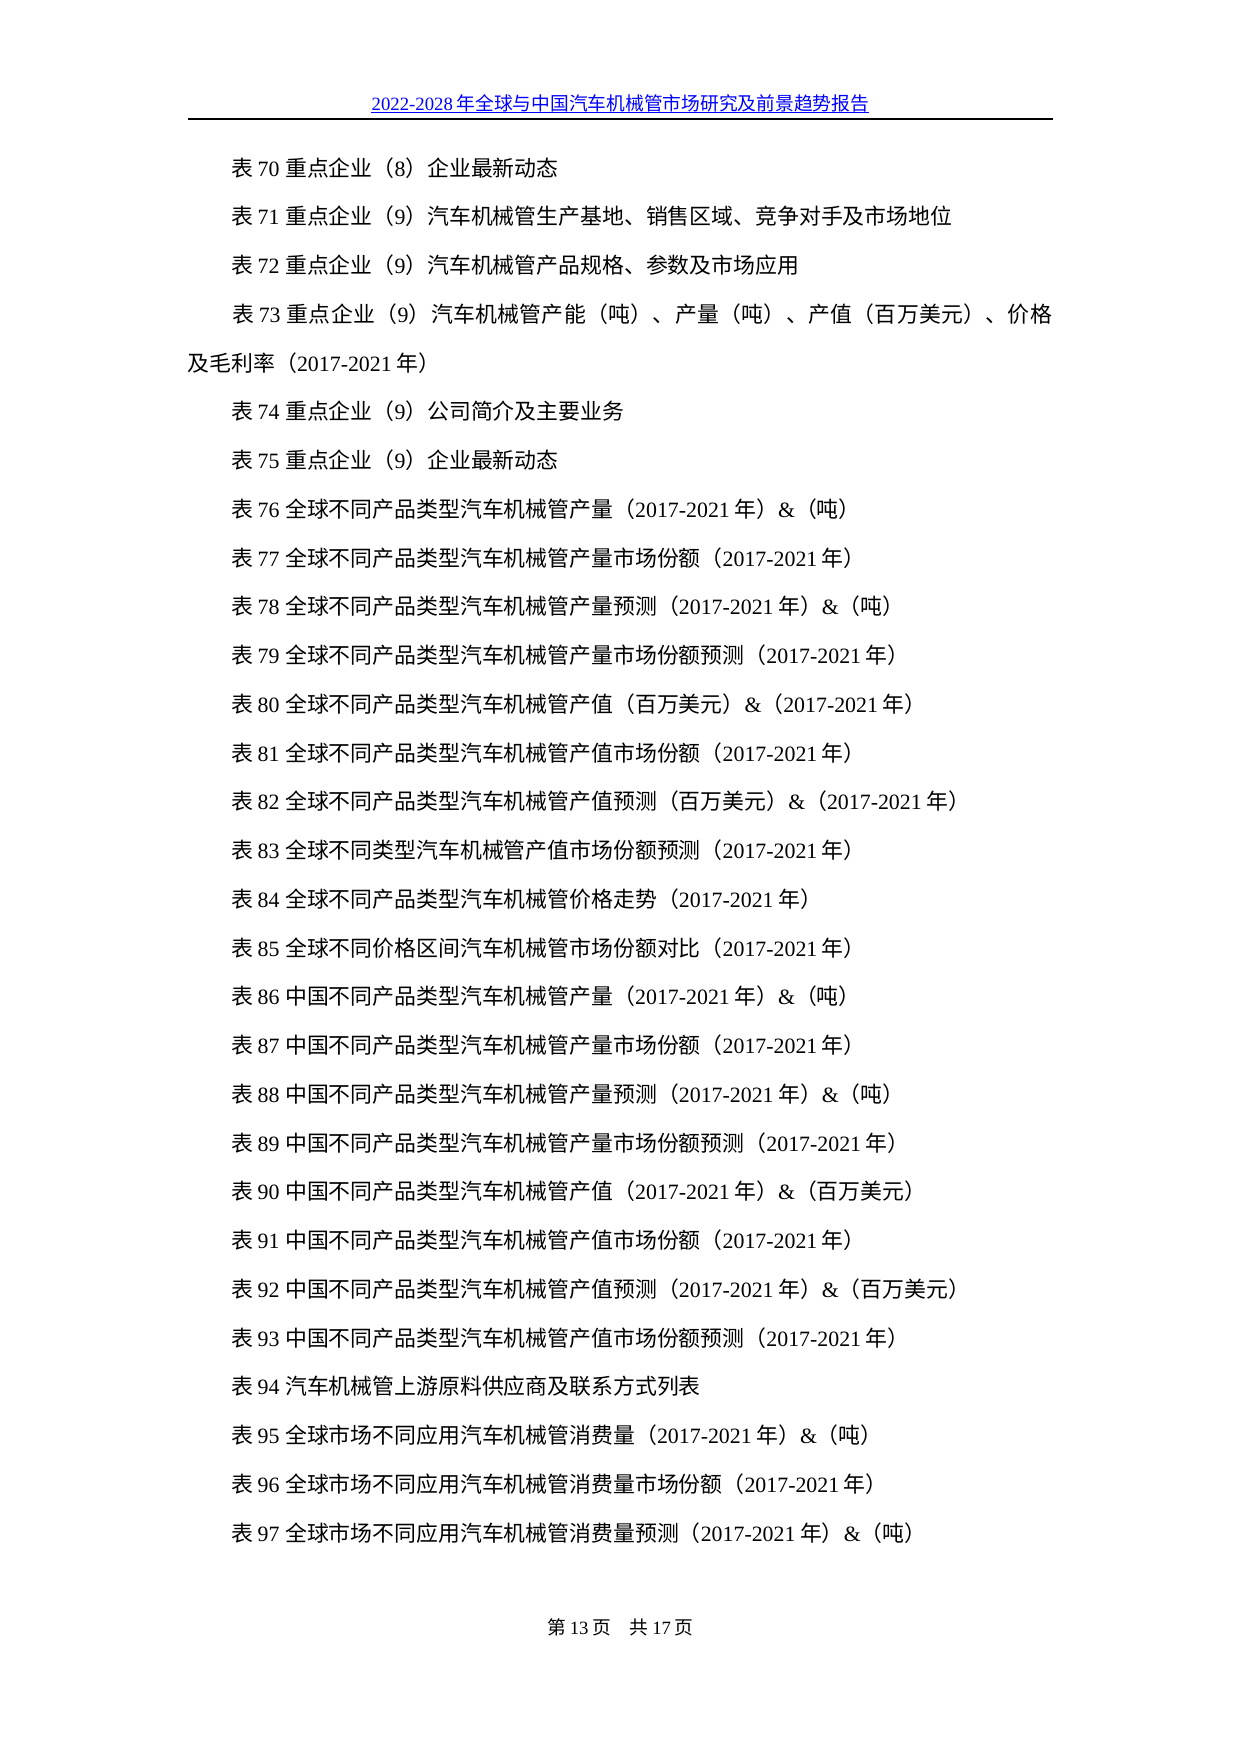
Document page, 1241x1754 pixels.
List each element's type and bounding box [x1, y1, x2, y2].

text [187, 150, 1053, 1548]
